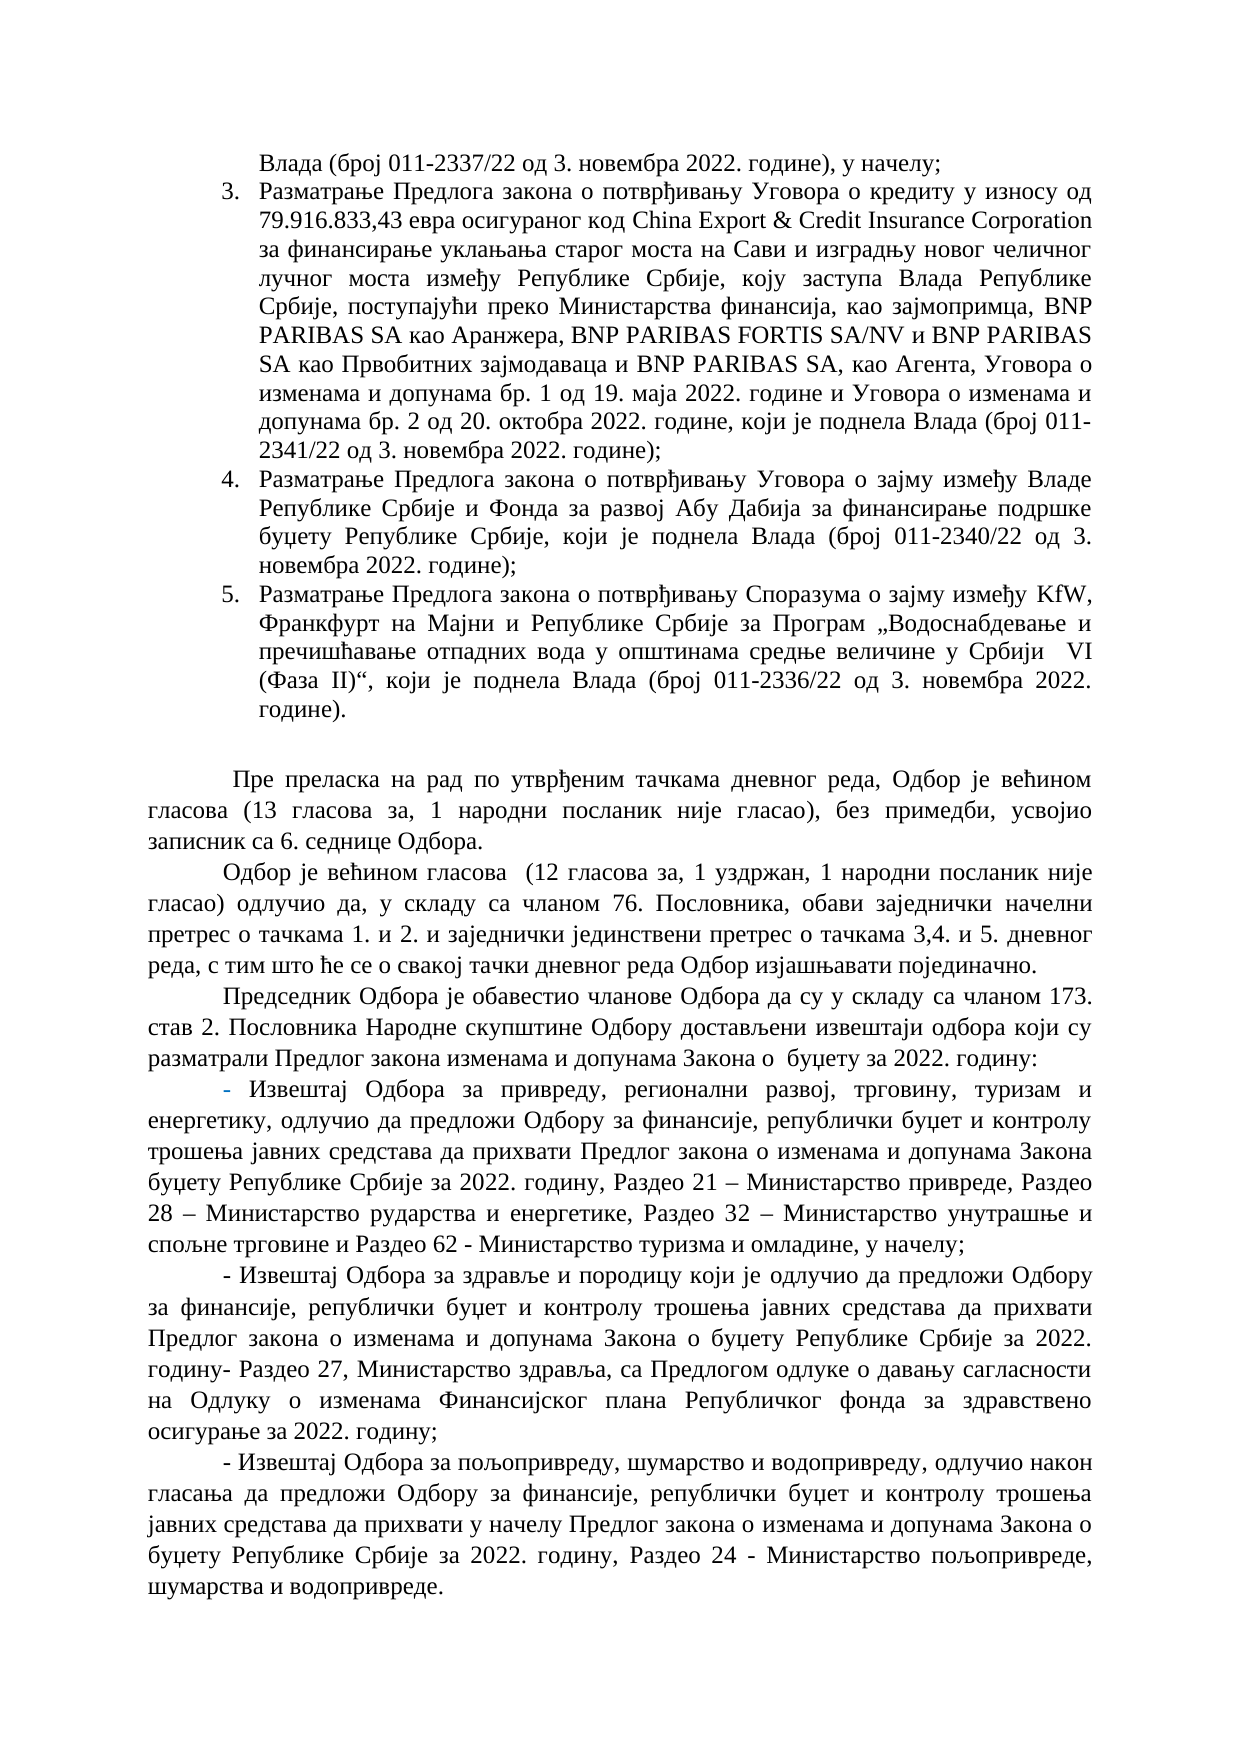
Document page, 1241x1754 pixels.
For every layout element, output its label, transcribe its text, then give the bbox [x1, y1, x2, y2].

list Разматрање Предлога закона о потврђивању Уговора о кредиту у износу од 79.916.833,43 евра осигураног код China Export & Credit Insurance Corporation за финансирање уклањања старог моста на Сави и изградњу новог челичног лучног моста између Републике Србије, коју заступа Влада Републике Србије, поступајући преко Министарства финансија, као зајмопримца, BNP PARIBAS SA као Aранжера, BNP PARIBAS FORTIS SA/NV и BNP PARIBAS SA као Првобитних зајмодаваца и BNP PARIBAS SA, као Агента, Уговора о изменама и допунама бр. 1 од 19. маја 2022. године и Уговора о изменама и допунама бр. 2 од 20. октобра 2022. године, који је поднела Влада (број 011-2341/22 од 3. новембра 2022. године); [221, 176, 1093, 464]
text Пре преласка на рад по утврђеним тачкама дневног реда, Одбор је већином гласова (13 гласова за, 1 народни посланик није гласао), без примедби, усвојио записник са 6. седнице Одбора. [148, 764, 1093, 855]
text - Извештај Одбора за здравље и породицу који је одлучио да предложи Oдбору за финансије, републички буџет и контролу трошења јавних средстава да прихвати Предлог закона о изменама и допунама Закона о буџету Републике Србије за 2022. годину- Раздео 27, Министарство здравља, са Предлогом одлуке о давању сагласности на Одлуку о изменама Финансијског плана Републичког фонда за здравствено осигурање за 2022. годину; [148, 1261, 1093, 1444]
text Председник Одбора је обавестио чланове Одбора да су у складу са чланом 173. став 2. Пословника Народне скупштине Одбору достављени извештаји одбора који су разматрали Предлог закона изменама и допунама Закона о буџету за 2022. годину: [148, 981, 1093, 1072]
text - Извештај Одбора за привреду, регионални развој, трговину, туризам и енергетику, одлучио да предложи Одбору за финансије, републички буџет и контролу трошења јавних средстава да прихвати Предлог закона о изменама и допунама Закона буџету Републике Србије за 2022. годину, Раздео 21 – Министарство привреде, Раздео 28 – Министарство рударства и енергетике, Раздео 32 – Министарство унутрашње и спољне трговине и Раздео 62 - Министарство туризма и омладине, у начелу; [148, 1074, 1093, 1258]
text Одбор је већином гласова (12 гласова за, 1 уздржан, 1 народни посланик није гласао) одлучио да, у складу са чланом 76. Пословника, обави заједнички начелни претрес о тачкама 1. и 2. и заједнички јединствени претрес о тачкама 3,4. и 5. дневног реда, с тим што ће се о свакој тачки дневног реда Одбор изјашњавати појединачно. [148, 857, 1093, 979]
list Разматрање Предлога закона о потврђивању Споразума о зајму између KfW, Франкфурт на Мајни и Републике Србије за Програм „Водоснабдевање и пречишћавање отпадних вода у општинама средње величине у Србији VI (Фаза II)“, који је поднела Влада (број 011-2336/22 од 3. новембра 2022. године). [221, 579, 1093, 723]
list Разматрање Предлога закона о потврђивању Уговора о зајму између Владе Републике Србије и Фонда за развој Абу Дабија за финансирање подршке буџету Републике Србије, који је поднела Влада (број 011-2340/22 од 3. новембра 2022. године); [221, 464, 1093, 579]
text - Извештај Одбора за пољопривреду, шумарство и водопривреду, одлучио након гласања да предложи Одбору за финансије, републички буџет и контролу трошења јавних средстава да прихвати у начелу Предлог закона о изменама и допунама Закона о буџету Републике Србије за 2022. годину, Раздео 24 - Министарство пољопривреде, шумарства и водопривреде. [148, 1447, 1093, 1600]
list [221, 148, 1093, 176]
